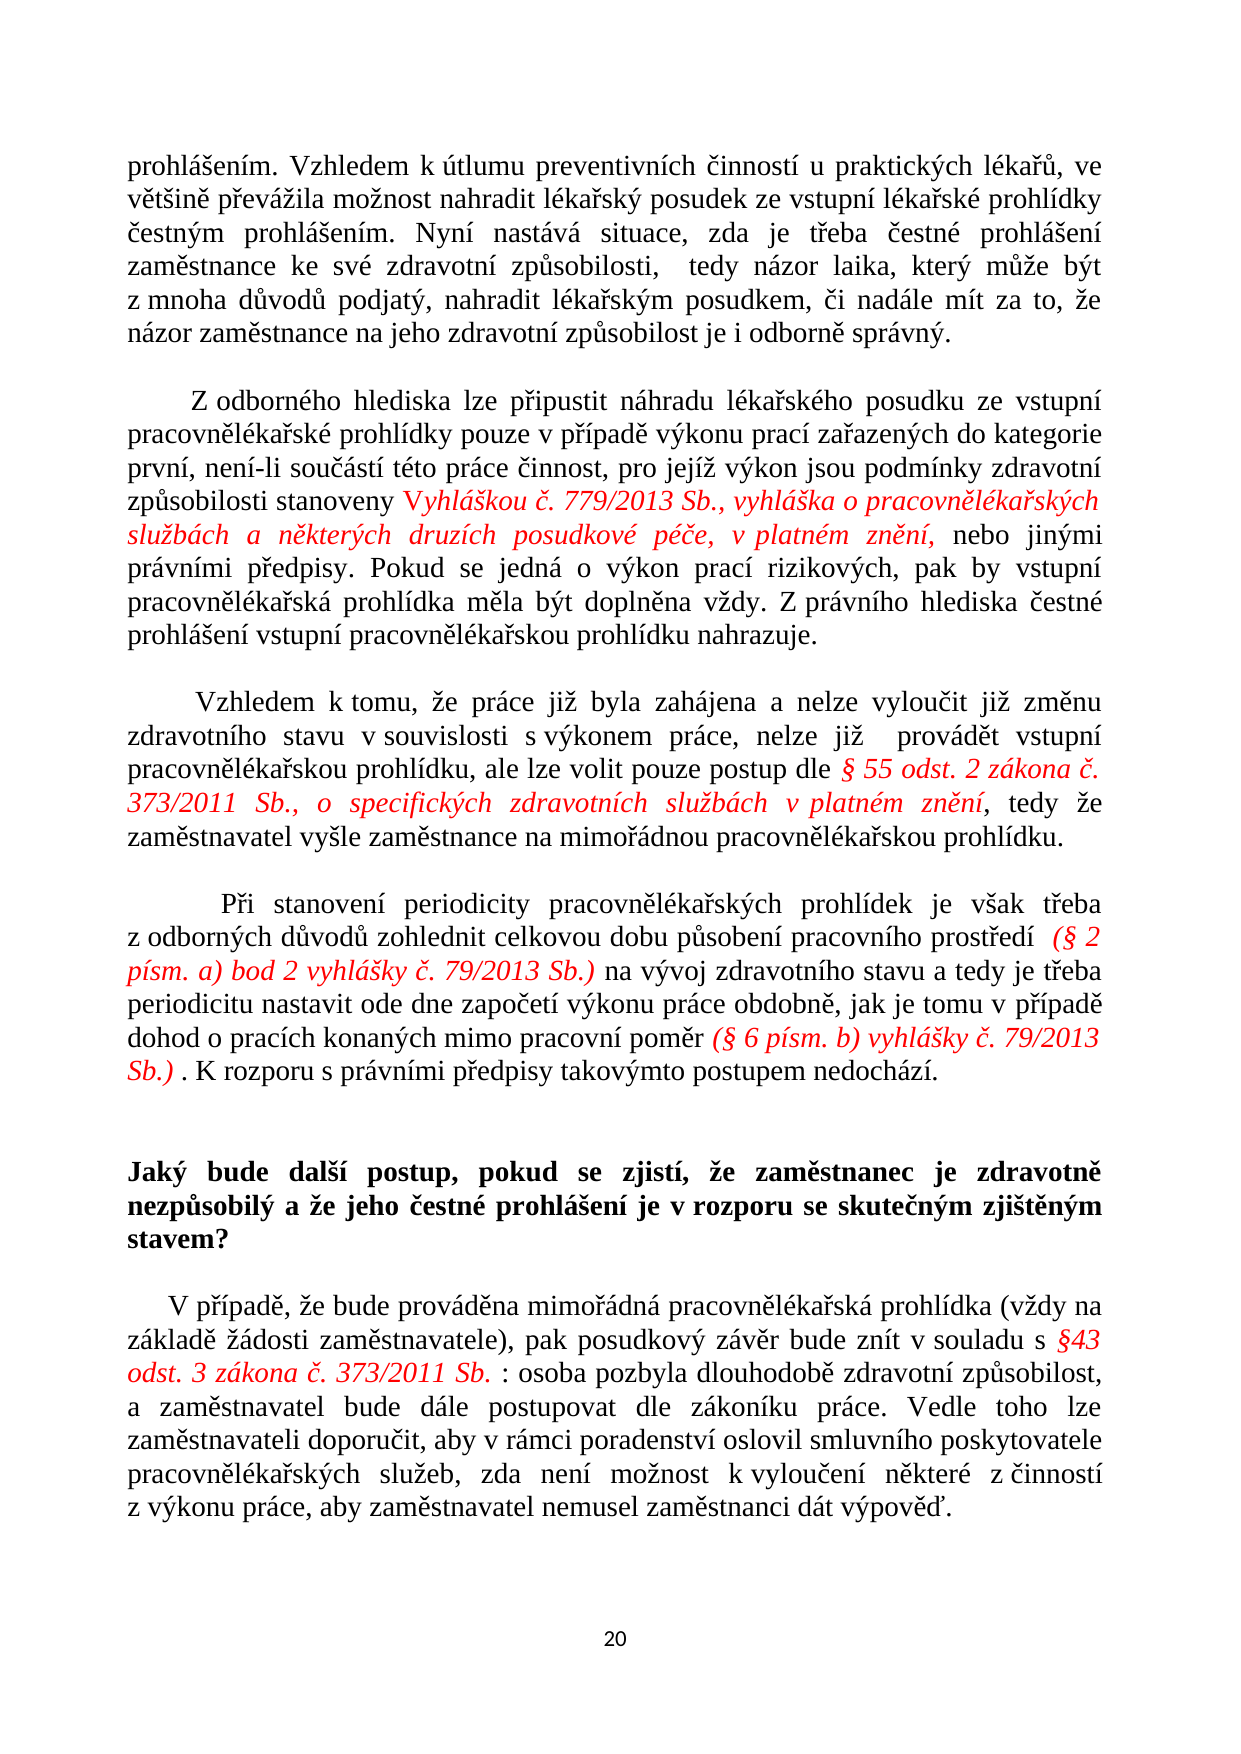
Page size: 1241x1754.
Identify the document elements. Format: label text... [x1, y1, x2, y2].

text Při stanovení periodicity pracovnělékařských prohlídek je však třeba z odborných důvodů zohlednit celkovou dobu působení pracovního prostředí (§ 2 písm. a) bod 2 vyhlášky č. 79/2013 Sb.) na vývoj zdravotního stavu a tedy je třeba periodicitu nastavit ode dne započetí výkonu práce obdobně, jak je tomu v případě dohod o pracích konaných mimo pracovní poměr (§ 6 písm. b) vyhlášky č. 79/2013 Sb.) . K rozporu s právními předpisy takovýmto postupem nedochází. [127, 886, 1103, 1087]
text Z odborného hlediska lze připustit náhradu lékařského posudku ze vstupní pracovnělékařské prohlídky pouze v případě výkonu prací zařazených do kategorie první, není-li součástí této práce činnost, pro jejíž výkon jsou podmínky zdravotní způsobilosti stanoveny Vyhláškou č. 779/2013 Sb., vyhláška o pracovnělékařských službách a některých druzích posudkové péče, v platném znění, nebo jinými právními předpisy. Pokud se jedná o výkon prací rizikových, pak by vstupní pracovnělékařská prohlídka měla být doplněna vždy. Z právního hlediska čestné prohlášení vstupní pracovnělékařskou prohlídku nahrazuje. [127, 383, 1103, 651]
text Jaký bude další postup, pokud se zjistí, že zaměstnanec je zdravotně nezpůsobilý a že jeho čestné prohlášení je v rozporu se skutečným zjištěným stavem? [127, 1154, 1103, 1255]
text V případě, že bude prováděna mimořádná pracovnělékařská prohlídka (vždy na základě žádosti zaměstnavatele), pak posudkový závěr bude znít v souladu s §43 odst. 3 zákona č. 373/2011 Sb. : osoba pozbyla dlouhodobě zdravotní způsobilost, a zaměstnavatel bude dále postupovat dle zákoníku práce. Vedle toho lze zaměstnavateli doporučit, aby v rámci poradenství oslovil smluvního poskytovatele pracovnělékařských služeb, zda není možnost k vyloučení některé z činností z výkonu práce, aby zaměstnavatel nemusel zaměstnanci dát výpověď. [127, 1288, 1103, 1523]
text Vzhledem k tomu, že práce již byla zahájena a nelze vyloučit již změnu zdravotního stavu v souvislosti s výkonem práce, nelze již provádět vstupní pracovnělékařskou prohlídku, ale lze volit pouze postup dle § 55 odst. 2 zákona č. 373/2011 Sb., o specifických zdravotních službách v platném znění, tedy že zaměstnavatel vyšle zaměstnance na mimořádnou pracovnělékařskou prohlídku. [127, 684, 1103, 852]
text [127, 148, 1103, 349]
